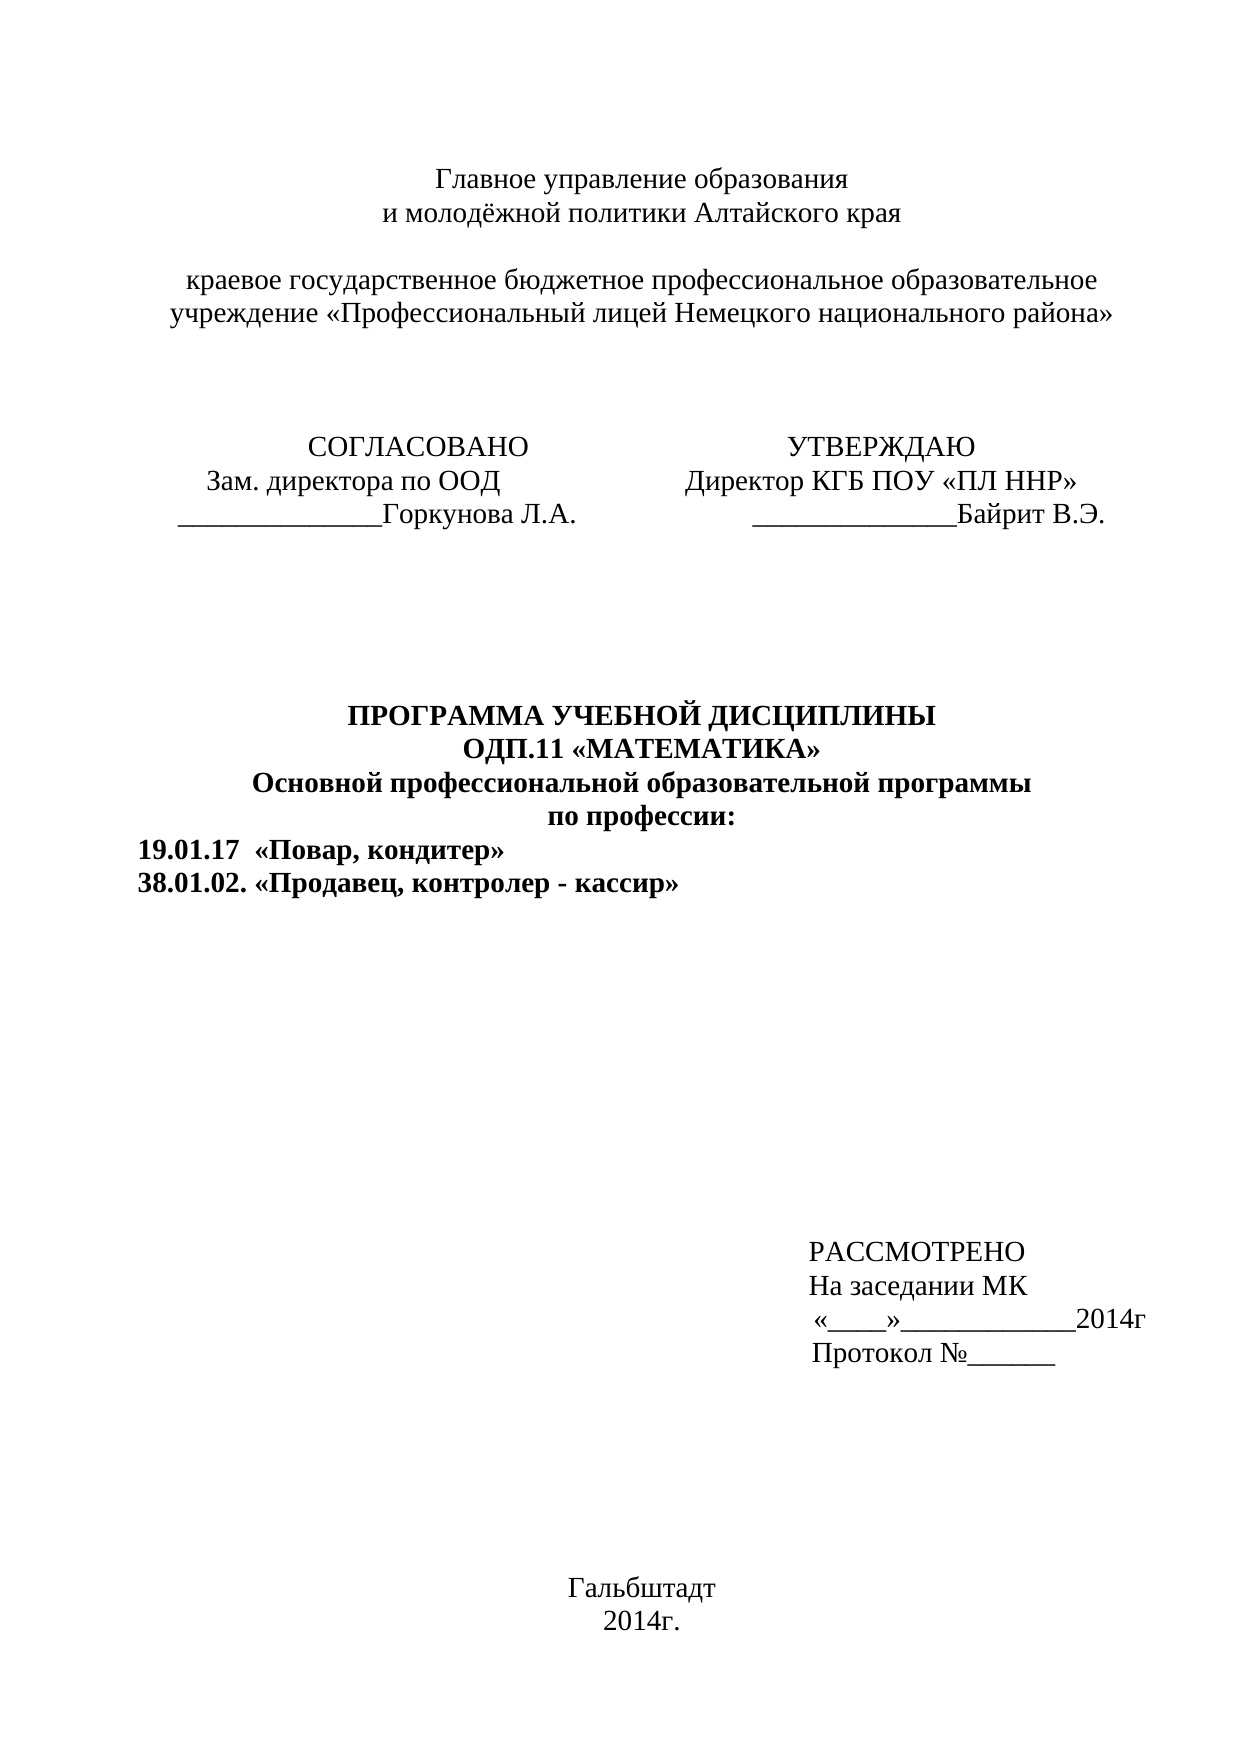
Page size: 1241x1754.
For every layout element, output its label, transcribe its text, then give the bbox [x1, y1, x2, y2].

text Гальбштадт [137, 1570, 1146, 1603]
text Основной профессиональной образовательной программы [137, 765, 1146, 798]
text Протокол №______ [137, 1335, 1146, 1369]
text 2014г. [137, 1603, 1146, 1637]
text краевое государственное бюджетное профессиональное образовательное учреждение «Профессиональный лицей Немецкого национального района» [137, 262, 1146, 329]
text На заседании МК [137, 1268, 1146, 1302]
text РАССМОТРЕНО [137, 1234, 1146, 1268]
text Главное управление образования [137, 161, 1146, 195]
text ПРОГРАММа УЧЕБНОЙ ДИСЦИПЛИНЫ [137, 698, 1146, 731]
text по профессии: [137, 798, 1146, 832]
text СОГЛАСОВАНО УТВЕРЖДАЮ [137, 429, 1146, 463]
text «____»____________2014г [137, 1302, 1146, 1335]
text 38.01.02. «Продавец, контролер - кассир» [137, 866, 1146, 899]
text 19.01.17 «Повар, кондитер» [137, 832, 1146, 866]
text оДп.11 «математика» [137, 731, 1146, 765]
text и молодёжной политики Алтайского края [137, 195, 1146, 228]
text ______________Горкунова Л.А. ______________Байрит В.Э. [137, 497, 1146, 530]
text Зам. директора по ООД Директор КГБ ПОУ «ПЛ ННР» [137, 463, 1146, 497]
